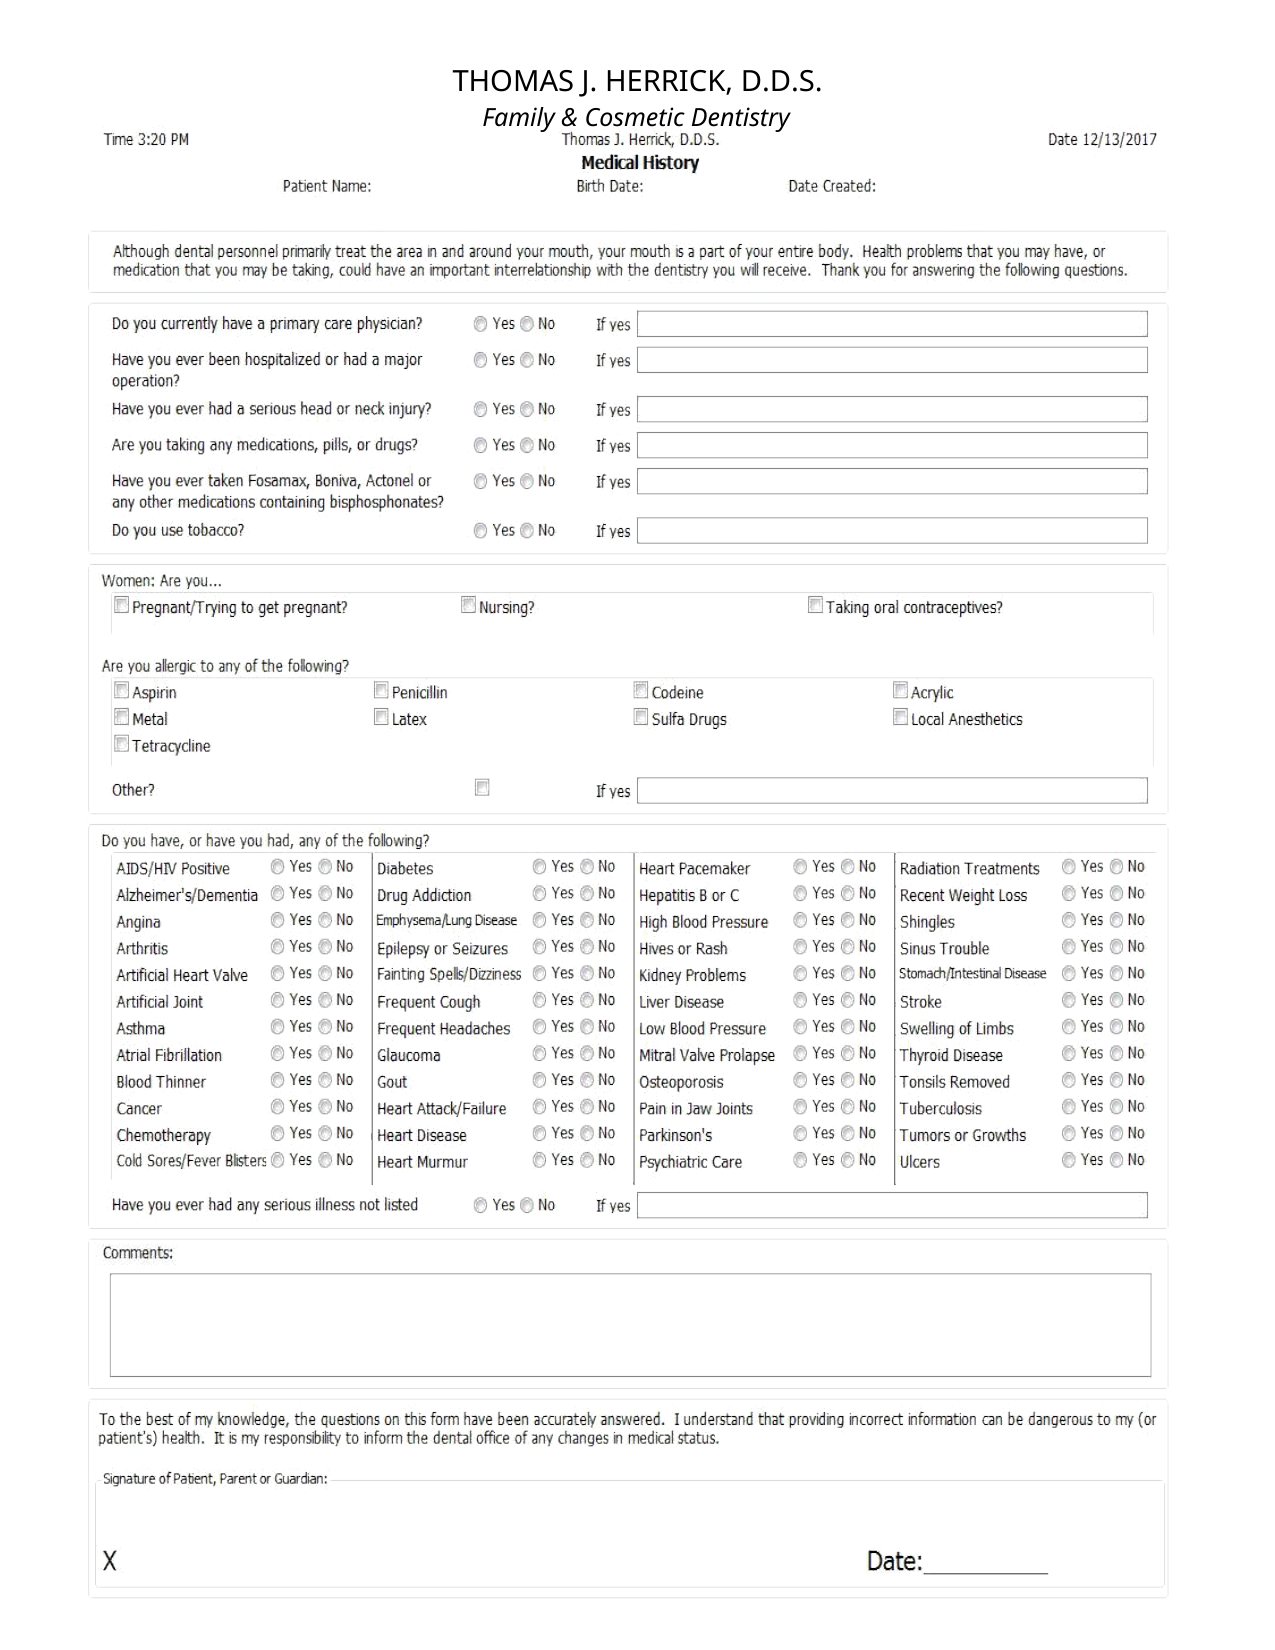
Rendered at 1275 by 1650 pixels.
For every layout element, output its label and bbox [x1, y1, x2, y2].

picture [78, 125, 1197, 1604]
